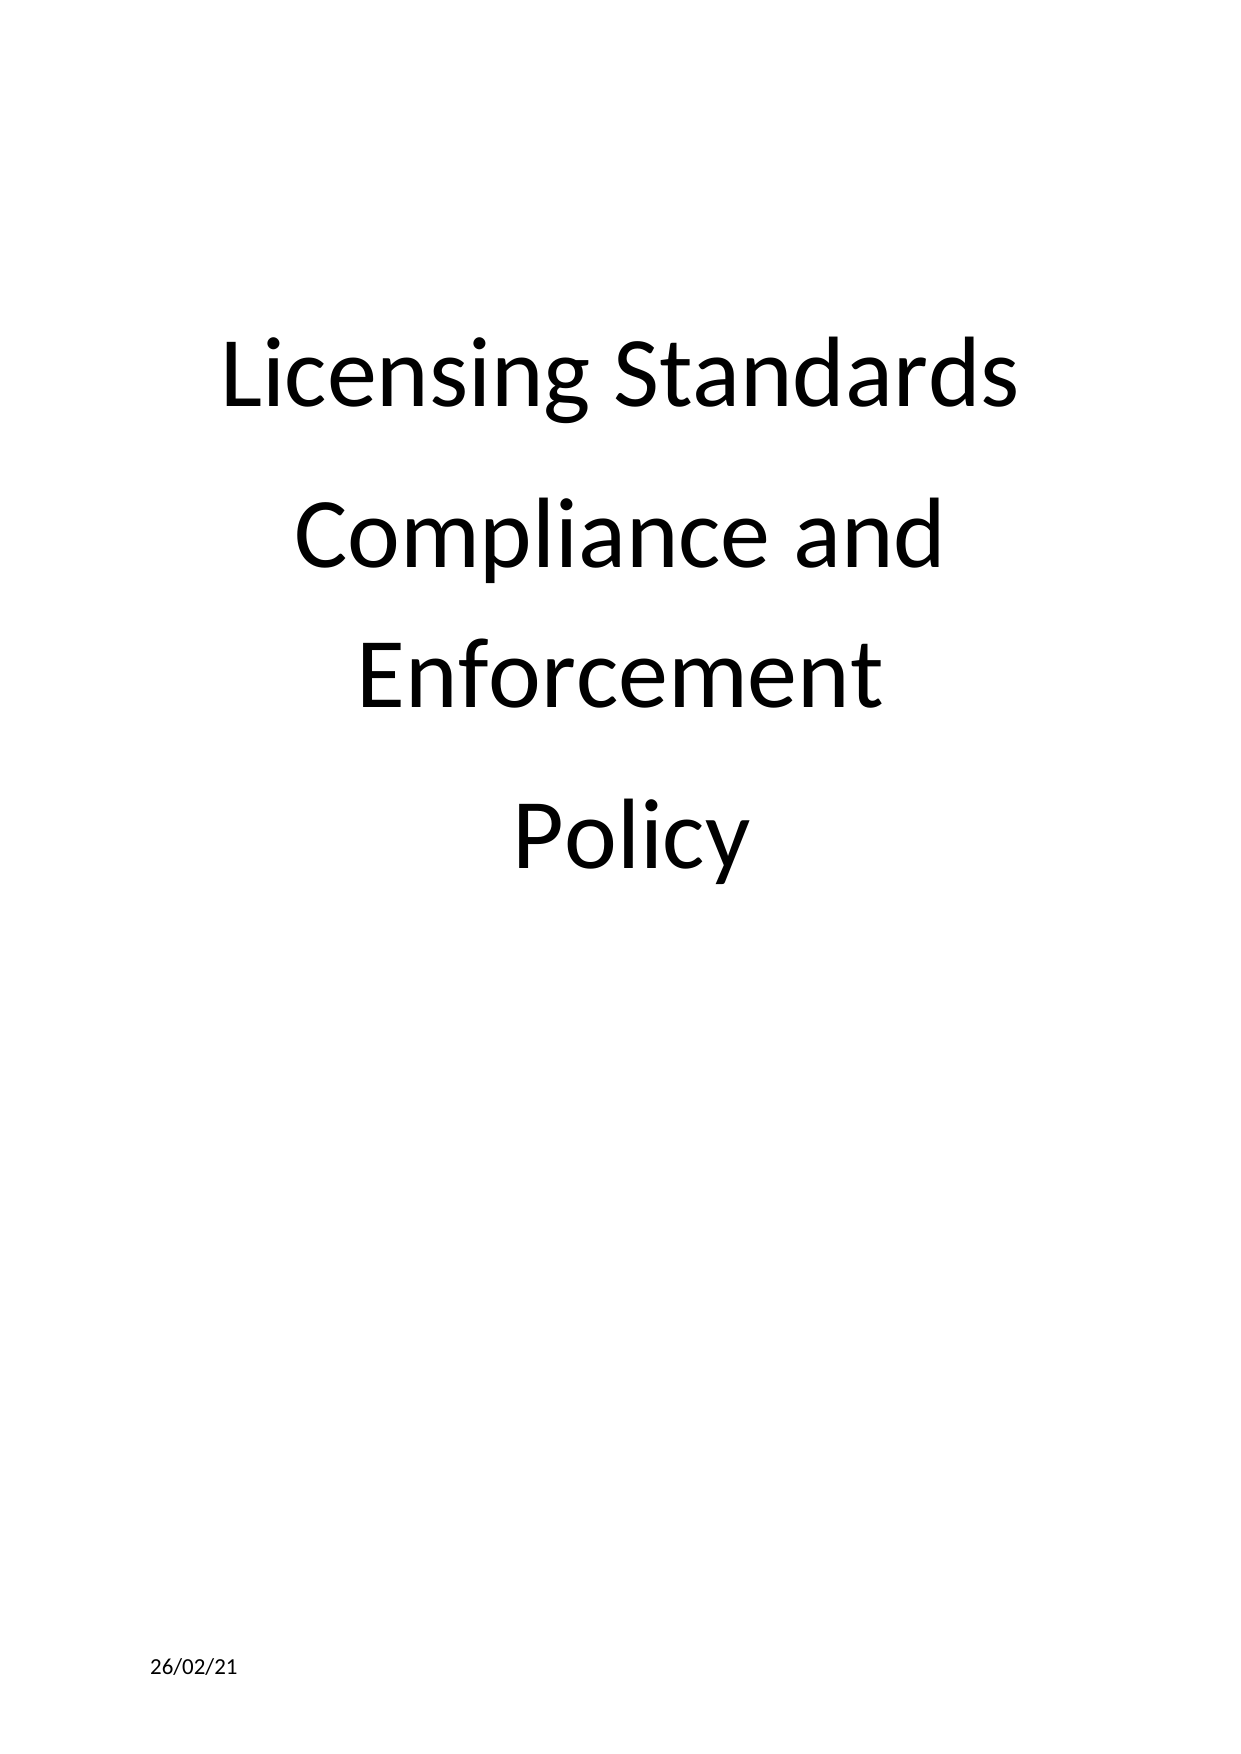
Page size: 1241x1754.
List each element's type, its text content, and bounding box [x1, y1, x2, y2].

text Compliance and Enforcement [150, 470, 1090, 733]
text Licensing Standards [150, 309, 1090, 431]
text Policy [150, 772, 1090, 894]
